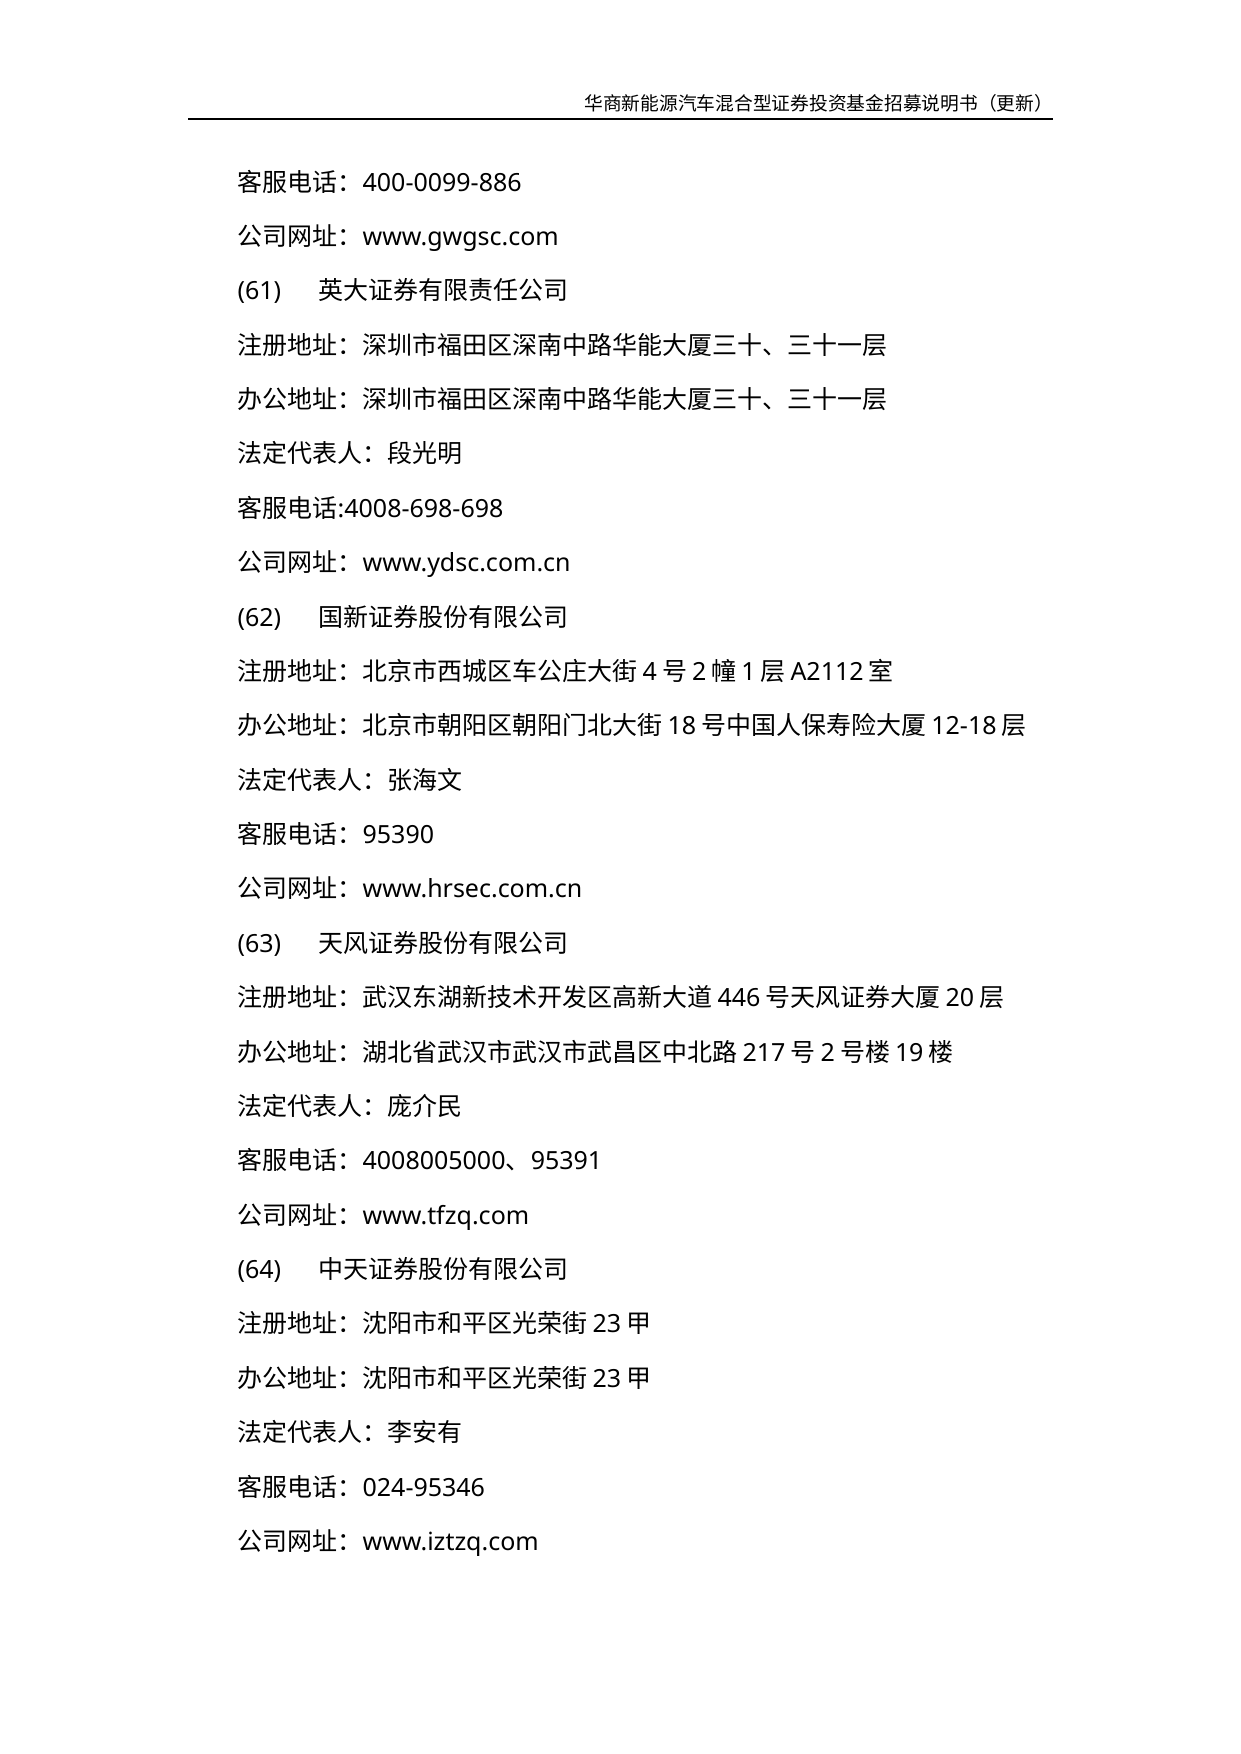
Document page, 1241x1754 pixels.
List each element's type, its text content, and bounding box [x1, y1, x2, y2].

text 法定代表人：庞介民 [187, 1086, 1053, 1123]
text (61) 英大证券有限责任公司 [187, 271, 1053, 307]
text 客服电话：4008005000、95391 [187, 1141, 1053, 1177]
text 注册地址：北京市西城区车公庄大街4号2幢1层A2112室 [187, 651, 1053, 688]
text 法定代表人：张海文 [187, 760, 1053, 796]
text 客服电话：95390 [187, 814, 1053, 851]
text (63) 天风证券股份有限公司 [187, 923, 1053, 959]
text 公司网址：www.hrsec.com.cn [187, 869, 1053, 905]
text 办公地址：湖北省武汉市武汉市武昌区中北路217号2号楼19楼 [187, 1032, 1053, 1068]
text 公司网址：www.ydsc.com.cn [187, 543, 1053, 579]
text 办公地址：沈阳市和平区光荣街23甲 [187, 1358, 1053, 1394]
text (64) 中天证券股份有限公司 [187, 1249, 1053, 1286]
text 公司网址：www.tfzq.com [187, 1195, 1053, 1231]
text 法定代表人：李安有 [187, 1413, 1053, 1449]
text 注册地址：武汉东湖新技术开发区高新大道446号天风证券大厦20层 [187, 978, 1053, 1014]
text 客服电话:4008-698-698 [187, 488, 1053, 524]
text (62) 国新证券股份有限公司 [187, 597, 1053, 633]
text 公司网址：www.iztzq.com [187, 1521, 1053, 1558]
text 注册地址：深圳市福田区深南中路华能大厦三十、三十一层 [187, 325, 1053, 361]
text 注册地址：沈阳市和平区光荣街23甲 [187, 1304, 1053, 1340]
text 客服电话：400-0099-886 [187, 162, 1053, 198]
text 客服电话：024-95346 [187, 1467, 1053, 1503]
text 法定代表人：段光明 [187, 434, 1053, 470]
text 公司网址：www.gwgsc.com [187, 216, 1053, 253]
text 办公地址：北京市朝阳区朝阳门北大街18号中国人保寿险大厦12-18层 [187, 706, 1053, 742]
text 办公地址：深圳市福田区深南中路华能大厦三十、三十一层 [187, 379, 1053, 416]
